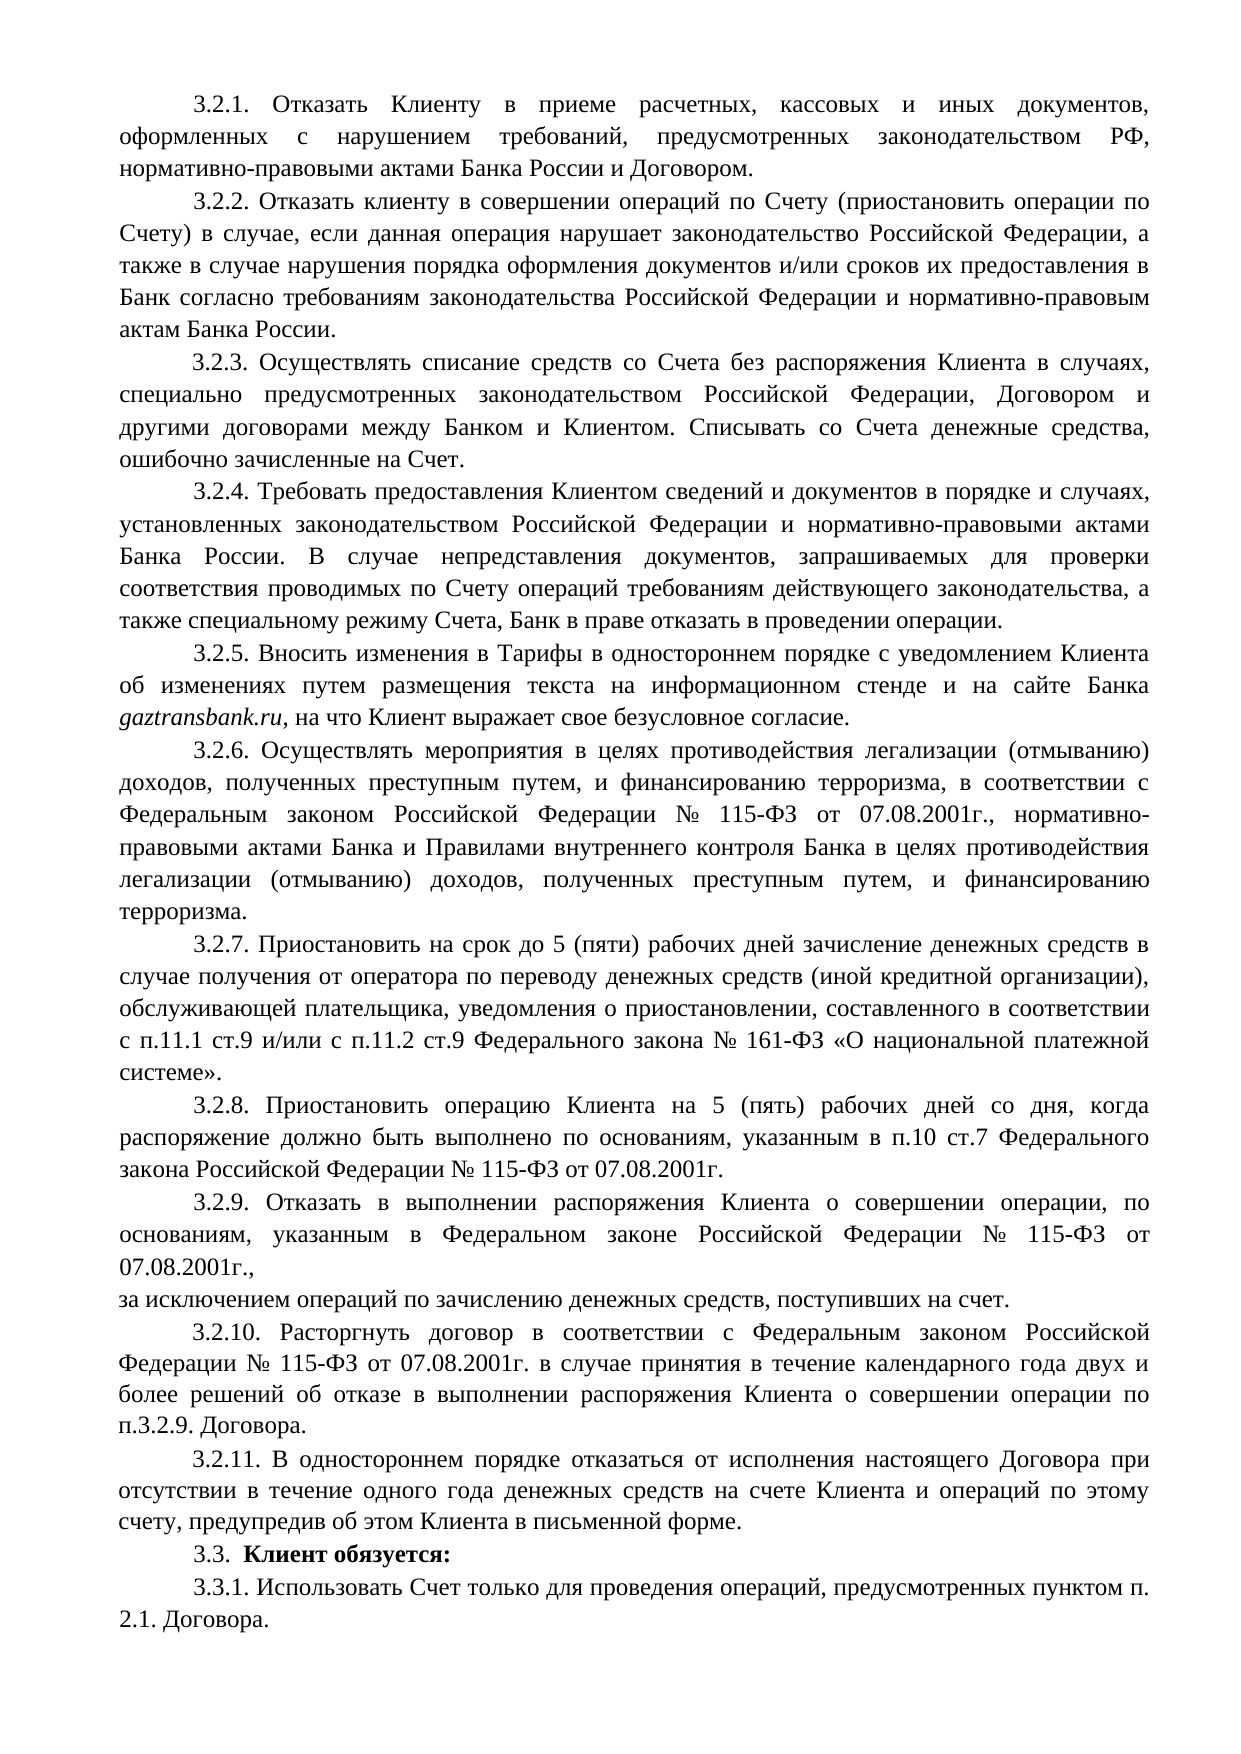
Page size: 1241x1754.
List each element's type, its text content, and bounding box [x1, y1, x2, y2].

text 3.2.7. Приостановить на срок до 5 (пяти) рабочих дней зачисление денежных средств в случае получения от оператора по переводу денежных средств (иной кредитной организации), обслуживающей плательщика, уведомления о приостановлении, составленного в соответствии с п.11.1 ст.9 и/или с п.11.2 ст.9 Федерального закона № 161-ФЗ «О национальной платежной системе». [119, 929, 1151, 1086]
text за исключением операций по зачислению денежных средств, поступивших на счет. [118, 1284, 1151, 1313]
text 3.2.4. Требовать предоставления Клиентом сведений и документов в порядке и случаях, установленных законодательством Российской Федерации и нормативно-правовыми актами Банка России. В случае непредставления документов, запрашиваемых для проверки соответствия проводимых по Счету операций требованиям действующего законодательства, а также специальному режиму Счета, Банк в праве отказать в проведении операции. [119, 476, 1151, 634]
text 3.2.9. Отказать в выполнении распоряжения Клиента о совершении операции, по основаниям, указанным в Федеральном законе Российской Федерации № 115-ФЗ от 07.08.2001г., [119, 1187, 1151, 1280]
text 3.2.11. В одностороннем порядке отказаться от исполнения настоящего Договора при отсутствии в течение одного года денежных средств на счете Клиента и операций по этому счету, предупредив об этом Клиента в письменной форме. [118, 1444, 1151, 1534]
text 3.2.10. Расторгнуть договор в соответствии с Федеральным законом Российской Федерации № 115-ФЗ от 07.08.2001г. в случае принятия в течение календарного года двух и более решений об отказе в выполнении распоряжения Клиента о совершении операции по п.3.2.9. Договора. [118, 1317, 1151, 1439]
text 3.2.1. Отказать Клиенту в приеме расчетных, кассовых и иных документов, оформленных с нарушением требований, предусмотренных законодательством РФ, нормативно-правовыми актами Банка России и Договором. [119, 89, 1151, 182]
text 3.2.6. Осуществлять мероприятия в целях противодействия легализации (отмыванию) доходов, полученных преступным путем, и финансированию терроризма, в соответствии с Федеральным законом Российской Федерации № 115-ФЗ от 07.08.2001г., нормативно-правовыми актами Банка и Правилами внутреннего контроля Банка в целях противодействия легализации (отмыванию) доходов, полученных преступным путем, и финансированию терроризма. [119, 735, 1151, 925]
text 3.3. Клиент обязуется: [193, 1539, 1151, 1568]
text 3.2.3. Осуществлять списание средств со Счета без распоряжения Клиента в случаях, специально предусмотренных законодательством Российской Федерации, Договором и другими договорами между Банком и Клиентом. Списывать со Счета денежные средства, ошибочно зачисленные на Счет. [119, 347, 1151, 472]
text 3.3.1. Использовать Счет только для проведения операций, предусмотренных пунктом п. 2.1. Договора. [119, 1572, 1151, 1633]
text 3.2.2. Отказать клиенту в совершении операций по Счету (приостановить операции по Счету) в случае, если данная операция нарушает законодательство Российской Федерации, а также в случае нарушения порядка оформления документов и/или сроков их предоставления в Банк согласно требованиям законодательства Российской Федерации и нормативно-правовым актам Банка России. [119, 186, 1151, 343]
text 3.2.8. Приостановить операцию Клиента на 5 (пять) рабочих дней со дня, когда распоряжение должно быть выполнено по основаниям, указанным в п.10 ст.7 Федерального закона Российской Федерации № 115-ФЗ от 07.08.2001г. [119, 1090, 1151, 1183]
text 3.2.5. Вносить изменения в Тарифы в одностороннем порядке с уведомлением Клиента об изменениях путем размещения текста на информационном стенде и на сайте Банка gaztransbank.ru, на что Клиент выражает свое безусловное согласие. [119, 638, 1151, 731]
